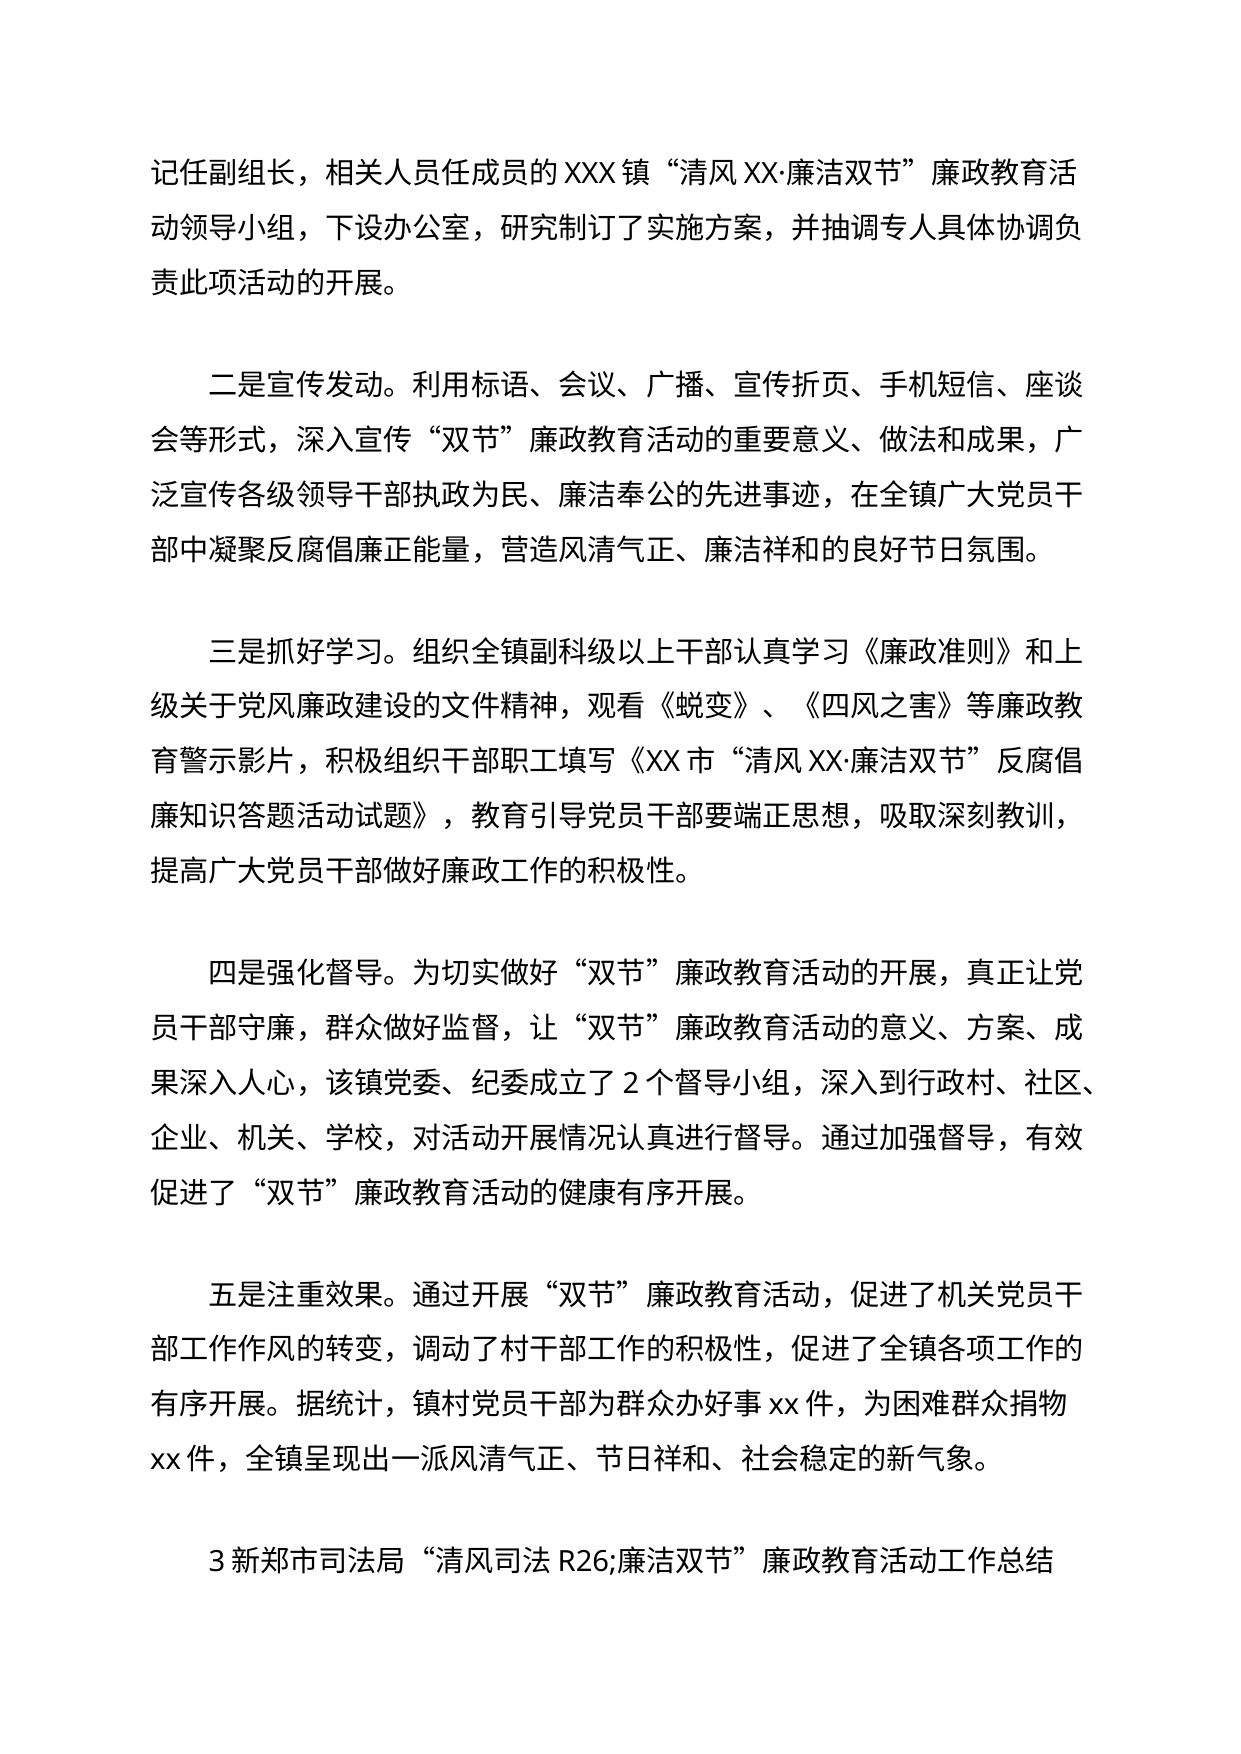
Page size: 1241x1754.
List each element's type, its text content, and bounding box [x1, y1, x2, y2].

text 二是宣传发动。利用标语、会议、广播、宣传折页、手机短信、座谈会等形式，深入宣传“双节”廉政教育活动的重要意义、做法和成果，广泛宣传各级领导干部执政为民、廉洁奉公的先进事迹，在全镇广大党员干部中凝聚反腐倡廉正能量，营造风清气正、廉洁祥和的良好节日氛围。 [150, 362, 1090, 569]
text 三是抓好学习。组织全镇副科级以上干部认真学习《廉政准则》和上级关于党风廉政建设的文件精神，观看《蜕变》、《四风之害》等廉政教育警示影片，积极组织干部职工填写《XX市“清风XX·廉洁双节”反腐倡廉知识答题活动试题》，教育引导党员干部要端正思想，吸取深刻教训，提高广大党员干部做好廉政工作的积极性。 [150, 628, 1090, 890]
text 五是注重效果。通过开展“双节”廉政教育活动，促进了机关党员干部工作作风的转变，调动了村干部工作的积极性，促进了全镇各项工作的有序开展。据统计，镇村党员干部为群众办好事xx件，为困难群众捐物xx件，全镇呈现出一派风清气正、节日祥和、社会稳定的新气象。 [150, 1271, 1090, 1478]
text 3新郑市司法局“清风司法R26;廉洁双节”廉政教育活动工作总结 [150, 1538, 1090, 1580]
text 四是强化督导。为切实做好“双节”廉政教育活动的开展，真正让党员干部守廉，群众做好监督，让“双节”廉政教育活动的意义、方案、成果深入人心，该镇党委、纪委成立了2个督导小组，深入到行政村、社区、企业、机关、学校，对活动开展情况认真进行督导。通过加强督导，有效促进了“双节”廉政教育活动的健康有序开展。 [150, 949, 1090, 1212]
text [150, 150, 1090, 302]
